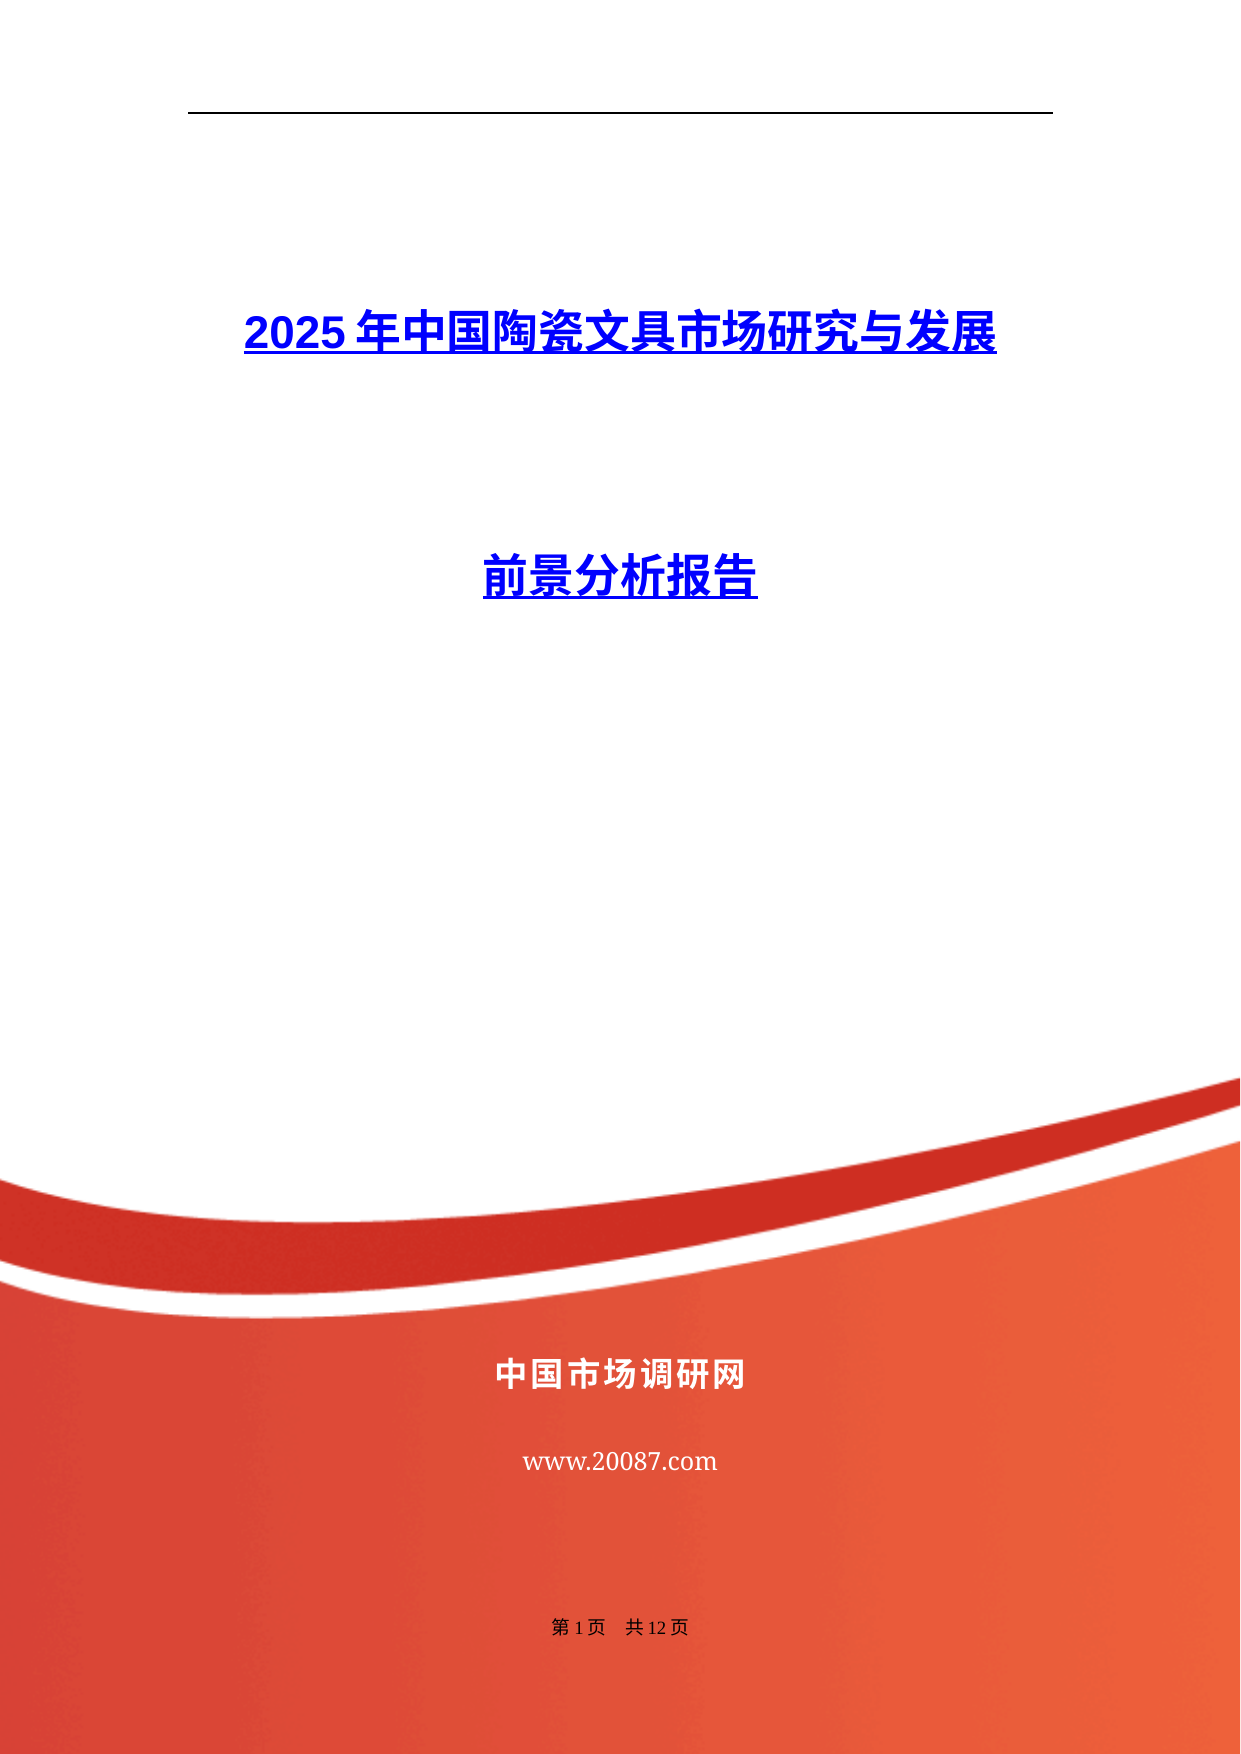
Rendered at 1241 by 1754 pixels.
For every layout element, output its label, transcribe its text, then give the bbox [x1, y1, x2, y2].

subtitle 中国市场调研网 [187, 1339, 1053, 1404]
text www.20087.com [187, 1428, 1053, 1493]
picture [0, 1006, 1241, 1754]
table_header 2025年中国陶瓷文具市场研究与发展前景分析报告 [188, 207, 1053, 773]
